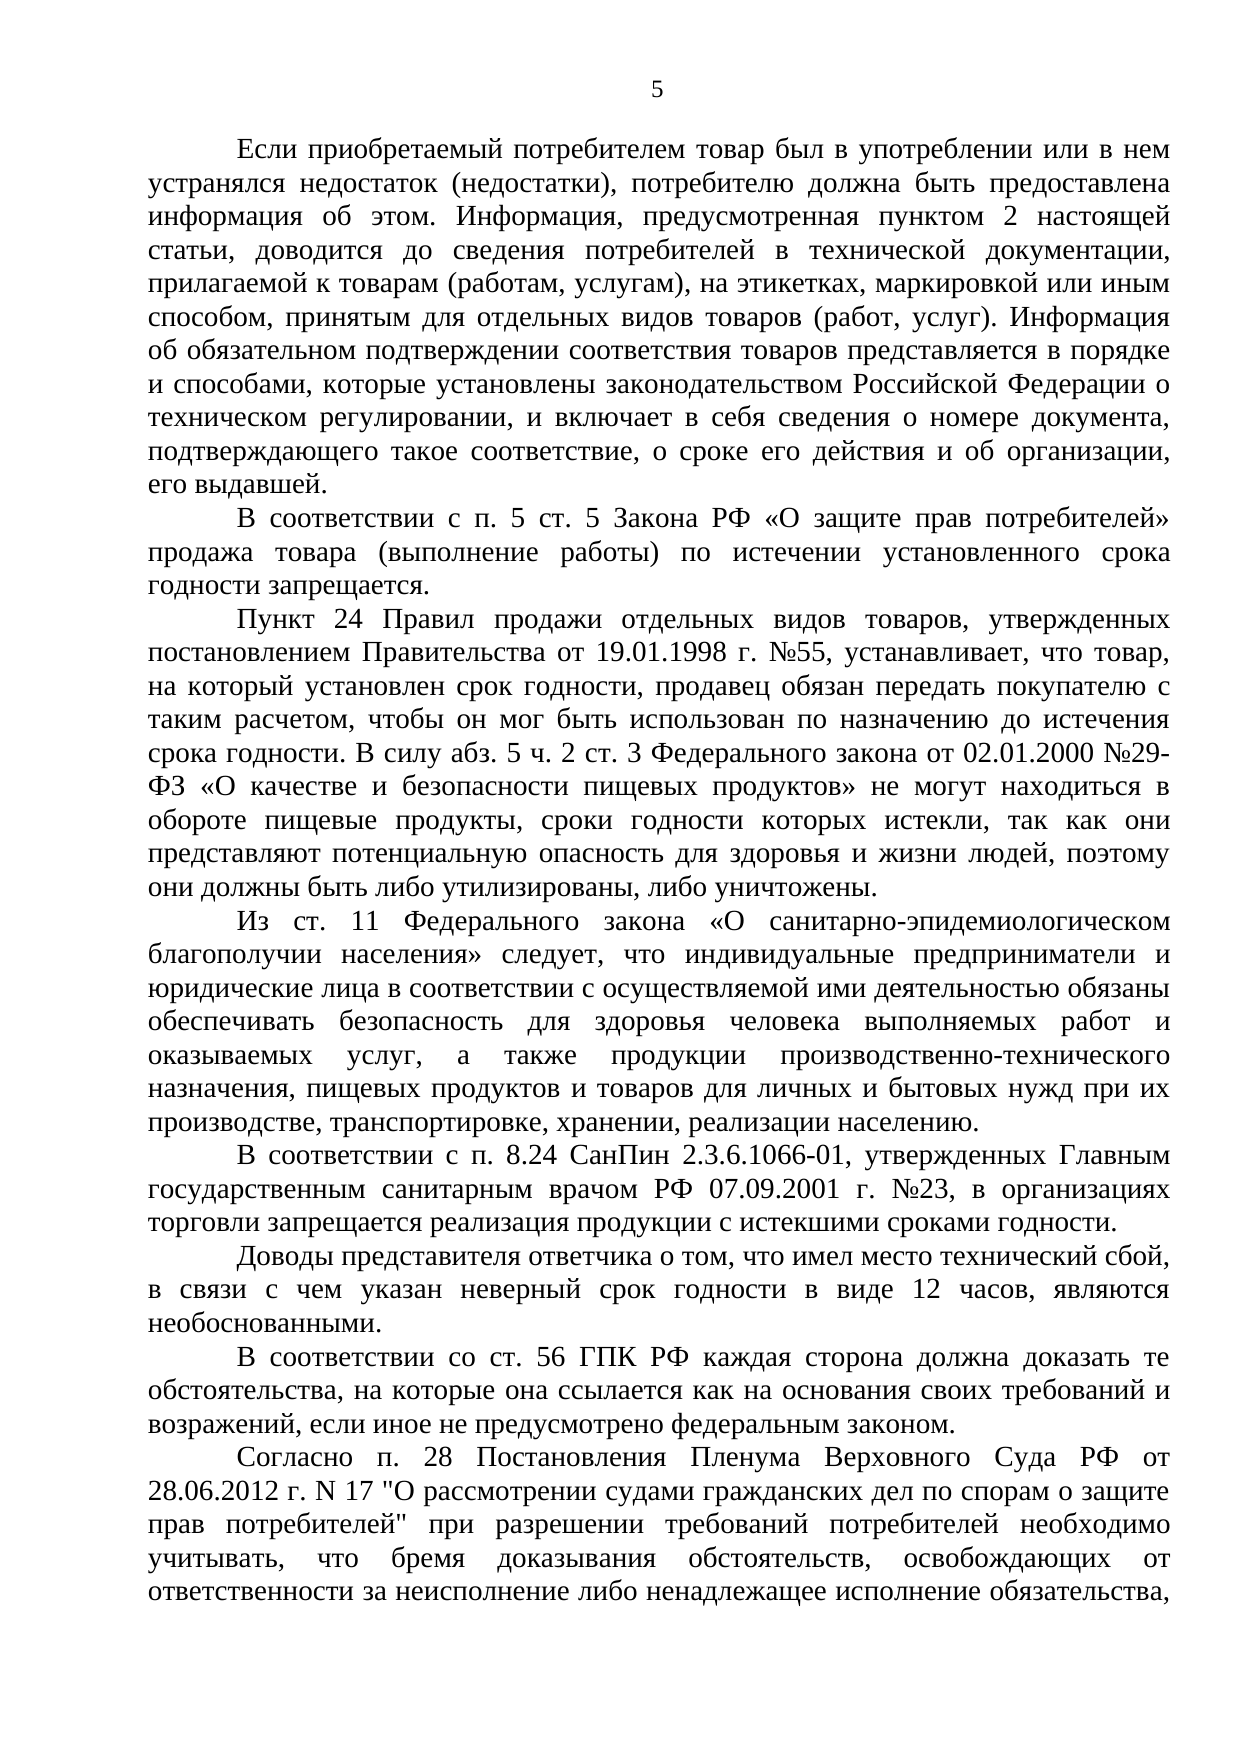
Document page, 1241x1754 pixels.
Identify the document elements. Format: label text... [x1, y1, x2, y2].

text Если приобретаемый потребителем товар был в употреблении или в нем устранялся недостаток (недостатки), потребителю должна быть предоставлена информация об этом. Информация, предусмотренная пунктом 2 настоящей статьи, доводится до сведения потребителей в технической документации, прилагаемой к товарам (работам, услугам), на этикетках, маркировкой или иным способом, принятым для отдельных видов товаров (работ, услуг). Информация об обязательном подтверждении соответствия товаров представляется в порядке и способами, которые установлены законодательством Российской Федерации о техническом регулировании, и включает в себя сведения о номере документа, подтверждающего такое соответствие, о сроке его действия и об организации, его выдавшей. [148, 131, 1171, 500]
text Из ст. 11 Федерального закона «О санитарно-эпидемиологическом благополучии населения» следует, что индивидуальные предприниматели и юридические лица в соответствии с осуществляемой ими деятельностью обязаны обеспечивать безопасность для здоровья человека выполняемых работ и оказываемых услуг, а также продукции производственно-технического назначения, пищевых продуктов и товаров для личных и бытовых нужд при их производстве, транспортировке, хранении, реализации населению. [148, 903, 1171, 1137]
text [148, 1439, 1171, 1607]
text В соответствии с п. 8.24 СанПин 2.3.6.1066-01, утвержденных Главным государственным санитарным врачом РФ 07.09.2001 г. №23, в организациях торговли запрещается реализация продукции с истекшими сроками годности. [148, 1137, 1171, 1238]
text В соответствии с п. 5 ст. 5 Закона РФ «О защите прав потребителей» продажа товара (выполнение работы) по истечении установленного срока годности запрещается. [148, 500, 1171, 601]
text В соответствии со ст. 56 ГПК РФ каждая сторона должна доказать те обстоятельства, на которые она ссылается как на основания своих требований и возражений, если иное не предусмотрено федеральным законом. [148, 1339, 1171, 1439]
text Пункт 24 Правил продажи отдельных видов товаров, утвержденных постановлением Правительства от 19.01.1998 г. №55, устанавливает, что товар, на который установлен срок годности, продавец обязан передать покупателю с таким расчетом, чтобы он мог быть использован по назначению до истечения срока годности. В силу абз. 5 ч. 2 ст. 3 Федерального закона от 02.01.2000 №29-ФЗ «О качестве и безопасности пищевых продуктов» не могут находиться в обороте пищевые продукты, сроки годности которых истекли, так как они представляют потенциальную опасность для здоровья и жизни людей, поэтому они должны быть либо утилизированы, либо уничтожены. [148, 601, 1171, 903]
text Доводы представителя ответчика о том, что имел место технический сбой, в связи с чем указан неверный срок годности в виде 12 часов, являются необоснованными. [148, 1238, 1171, 1339]
